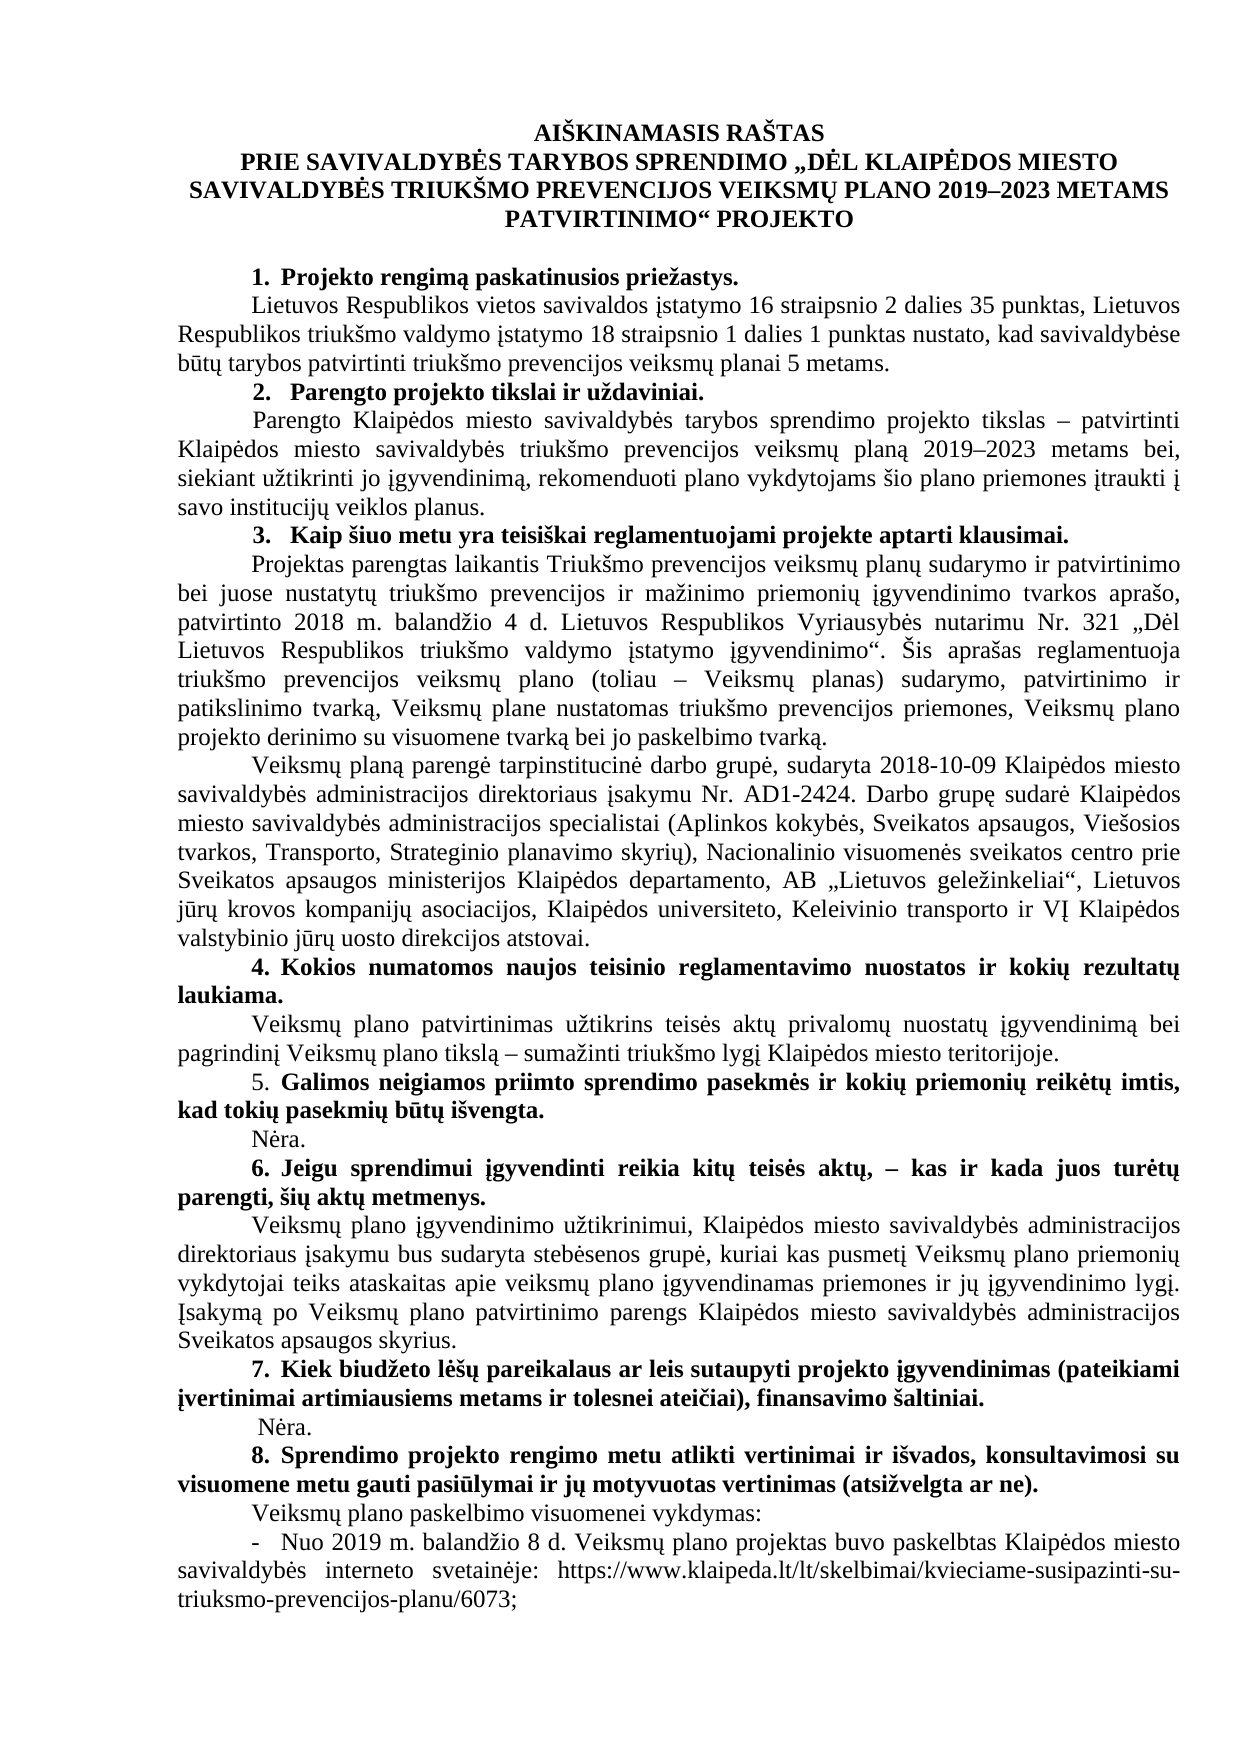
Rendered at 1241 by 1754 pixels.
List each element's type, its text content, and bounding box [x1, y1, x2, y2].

list Parengto projekto tikslai ir uždaviniai. [252, 377, 1181, 406]
list Kokios numatomos naujos teisinio reglamentavimo nuostatos ir kokių rezultatų laukiama. [177, 952, 1181, 1009]
text PRIE SAVIVALDYBĖS TARYBOS SPRENDIMO „dėl KLAIPĖDOS MIESTO SAVIVALDYBĖS TRIUKŠMO PREVENCIJOS VEIKSMŲ PLANO 2019–2023 METAMS PATVIRTINIMO“ PROJEKTO [177, 147, 1181, 233]
text AIŠKINAMASIS RAŠTAS [177, 118, 1181, 147]
list Veiksmų planą parengė tarpinstitucinė darbo grupė, sudaryta 2018-10-09 Klaipėdos miesto savivaldybės administracijos direktoriaus įsakymu Nr. AD1-2424. Darbo grupę sudarė Klaipėdos miesto savivaldybės administracijos specialistai (Aplinkos kokybės, Sveikatos apsaugos, Viešosios tvarkos, Transporto, Strateginio planavimo skyrių), Nacionalinio visuomenės sveikatos centro prie Sveikatos apsaugos ministerijos Klaipėdos departamento, AB „Lietuvos geležinkeliai“, Lietuvos jūrų krovos kompanijų asociacijos, Klaipėdos universiteto, Keleivinio transporto ir VĮ Klaipėdos valstybinio jūrų uosto direkcijos atstovai. [177, 751, 1181, 952]
list Projekto rengimą paskatinusios priežastys. [177, 262, 1181, 291]
title Galimos neigiamos priimto sprendimo pasekmės ir kokių priemonių reikėtų imtis, kad tokių pasekmių būtų išvengta. [177, 1067, 1181, 1124]
text Parengto Klaipėdos miesto savivaldybės tarybos sprendimo projekto tikslas – patvirtinti Klaipėdos miesto savivaldybės triukšmo prevencijos veiksmų planą 2019–2023 metams bei, siekiant užtikrinti jo įgyvendinimą, rekomenduoti plano vykdytojams šio plano priemones įtraukti į savo institucijų veiklos planus. [177, 406, 1181, 521]
list Veiksmų plano įgyvendinimo užtikrinimui, Klaipėdos miesto savivaldybės administracijos direktoriaus įsakymu bus sudaryta stebėsenos grupė, kuriai kas pusmetį Veiksmų plano priemonių vykdytojai teiks ataskaitas apie veiksmų plano įgyvendinamas priemones ir jų įgyvendinimo lygį. Įsakymą po Veiksmų plano patvirtinimo parengs Klaipėdos miesto savivaldybės administracijos Sveikatos apsaugos skyrius. [177, 1211, 1181, 1354]
list Jeigu sprendimui įgyvendinti reikia kitų teisės aktų, – kas ir kada juos turėtų parengti, šių aktų metmenys. [177, 1153, 1181, 1211]
list Kaip šiuo metu yra teisiškai reglamentuojami projekte aptarti klausimai. [252, 521, 1181, 549]
text - Nuo 2019 m. balandžio 8 d. Veiksmų plano projektas buvo paskelbtas Klaipėdos miesto savivaldybės interneto svetainėje: https://www.klaipeda.lt/lt/skelbimai/kvieciame-susipazinti-su-triuksmo-prevencijos-planu/6073; [177, 1527, 1181, 1613]
list Sprendimo projekto rengimo metu atlikti vertinimai ir išvados, konsultavimosi su visuomene metu gauti pasiūlymai ir jų motyvuotas vertinimas (atsižvelgta ar ne). [177, 1441, 1181, 1498]
list Kiek biudžeto lėšų pareikalaus ar leis sutaupyti projekto įgyvendinimas (pateikiami įvertinimai artimiausiems metams ir tolesnei ateičiai), finansavimo šaltiniai. [177, 1354, 1181, 1412]
title Nėra. [177, 1124, 1181, 1153]
list Lietuvos Respublikos vietos savivaldos įstatymo 16 straipsnio 2 dalies 35 punktas, Lietuvos Respublikos triukšmo valdymo įstatymo 18 straipsnio 1 dalies 1 punktas nustato, kad savivaldybėse būtų tarybos patvirtinti triukšmo prevencijos veiksmų planai 5 metams. [177, 291, 1181, 377]
text Veiksmų plano paskelbimo visuomenei vykdymas: [177, 1498, 1181, 1527]
list Nėra. [177, 1412, 1181, 1441]
list Projektas parengtas laikantis Triukšmo prevencijos veiksmų planų sudarymo ir patvirtinimo bei juose nustatytų triukšmo prevencijos ir mažinimo priemonių įgyvendinimo tvarkos aprašo, patvirtinto 2018 m. balandžio 4 d. Lietuvos Respublikos Vyriausybės nutarimu Nr. 321 „Dėl Lietuvos Respublikos triukšmo valdymo įstatymo įgyvendinimo“. Šis aprašas reglamentuoja triukšmo prevencijos veiksmų plano (toliau – Veiksmų planas) sudarymo, patvirtinimo ir patikslinimo tvarką, Veiksmų plane nustatomas triukšmo prevencijos priemones, Veiksmų plano projekto derinimo su visuomene tvarką bei jo paskelbimo tvarką. [177, 549, 1181, 751]
list Veiksmų plano patvirtinimas užtikrins teisės aktų privalomų nuostatų įgyvendinimą bei pagrindinį Veiksmų plano tikslą – sumažinti triukšmo lygį Klaipėdos miesto teritorijoje. [177, 1009, 1181, 1067]
